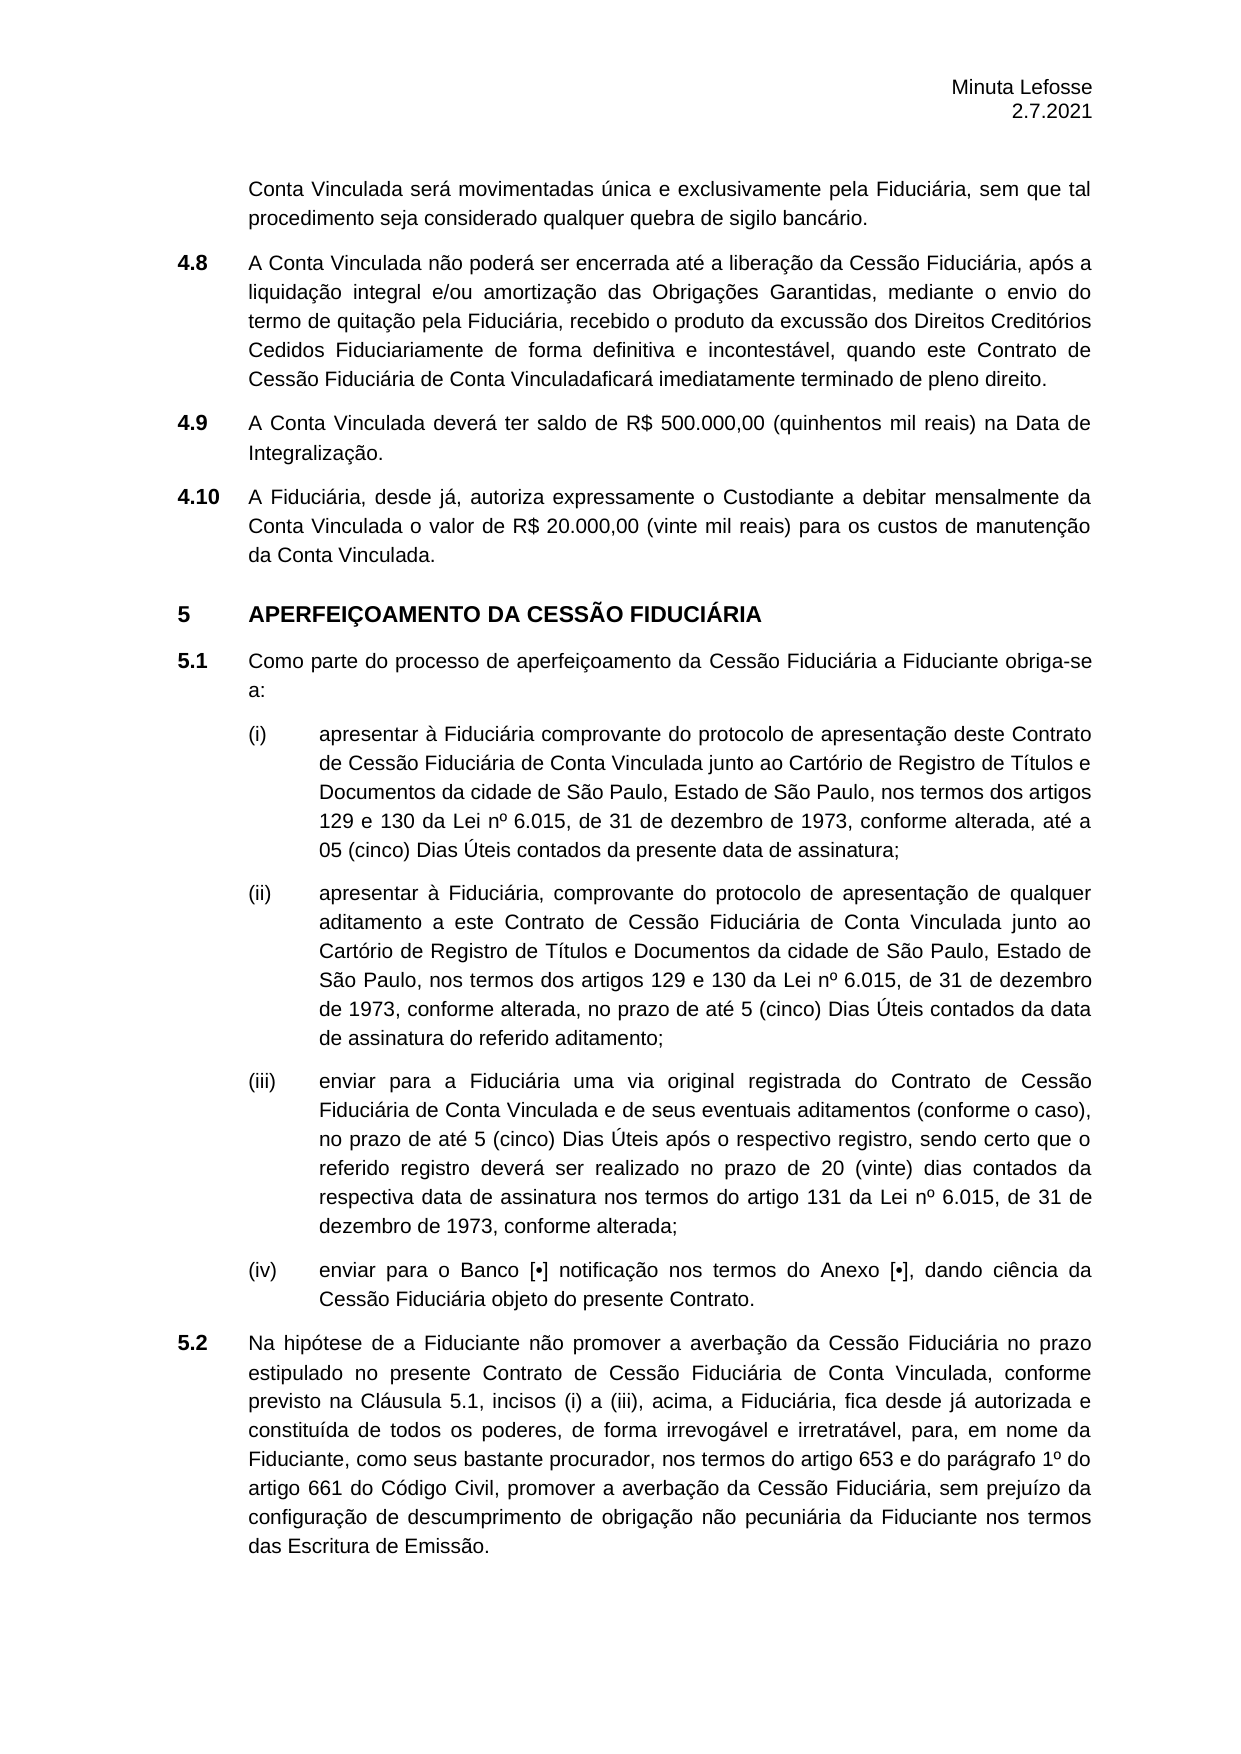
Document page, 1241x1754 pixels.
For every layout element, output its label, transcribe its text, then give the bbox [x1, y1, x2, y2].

text enviar para a Fiduciária uma via original registrada do Contrato de Cessão Fiduciária de Conta Vinculada e de seus eventuais aditamentos (conforme o caso), no prazo de até 5 (cinco) Dias Úteis após o respectivo registro, sendo certo que o referido registro deverá ser realizado no prazo de 20 (vinte) dias contados da respectiva data de assinatura nos termos do artigo 131 da Lei nº 6.015, de 31 de dezembro de 1973, conforme alterada; [248, 1069, 1092, 1238]
text A Conta Vinculada deverá ter saldo de R$ 500.000,00 (quinhentos mil reais) na Data de Integralização. [177, 410, 1092, 464]
text Na hipótese de a Fiduciante não promover a averbação da Cessão Fiduciária no prazo estipulado no presente Contrato de Cessão Fiduciária de Conta Vinculada, conforme previsto na Cláusula 5.1, incisos (i) a (iii), acima, a Fiduciária, fica desde já autorizada e constituída de todos os poderes, de forma irrevogável e irretratável, para, em nome da Fiduciante, como seus bastante procurador, nos termos do artigo 653 e do parágrafo 1º do artigo 661 do Código Civil, promover a averbação da Cessão Fiduciária, sem prejuízo da configuração de descumprimento de obrigação não pecuniária da Fiduciante nos termos das Escritura de Emissão. [177, 1330, 1092, 1558]
text enviar para o Banco [•] notificação nos termos do Anexo [•], dando ciência da Cessão Fiduciária objeto do presente Contrato. [248, 1258, 1092, 1311]
text APERFEIÇOAMENTO DA CESSÃO FIDUCIÁRIA [177, 601, 1092, 628]
text A Fiduciária, desde já, autoriza expressamente o Custodiante a debitar mensalmente da Conta Vinculada o valor de R$ 20.000,00 (vinte mil reais) para os custos de manutenção da Conta Vinculada. [177, 484, 1092, 567]
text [177, 177, 1092, 230]
text Como parte do processo de aperfeiçoamento da Cessão Fiduciária a Fiduciante obriga-se a: [177, 648, 1092, 702]
text A Conta Vinculada não poderá ser encerrada até a liberação da Cessão Fiduciária, após a liquidação integral e/ou amortização das Obrigações Garantidas, mediante o envio do termo de quitação pela Fiduciária, recebido o produto da excussão dos Direitos Creditórios Cedidos Fiduciariamente de forma definitiva e incontestável, quando este Contrato de Cessão Fiduciária de Conta Vinculadaficará imediatamente terminado de pleno direito. [177, 250, 1092, 391]
text apresentar à Fiduciária comprovante do protocolo de apresentação deste Contrato de Cessão Fiduciária de Conta Vinculada junto ao Cartório de Registro de Títulos e Documentos da cidade de São Paulo, Estado de São Paulo, nos termos dos artigos 129 e 130 da Lei nº 6.015, de 31 de dezembro de 1973, conforme alterada, até a 05 (cinco) Dias Úteis contados da presente data de assinatura; [248, 722, 1092, 861]
text apresentar à Fiduciária, comprovante do protocolo de apresentação de qualquer aditamento a este Contrato de Cessão Fiduciária de Conta Vinculada junto ao Cartório de Registro de Títulos e Documentos da cidade de São Paulo, Estado de São Paulo, nos termos dos artigos 129 e 130 da Lei nº 6.015, de 31 de dezembro de 1973, conforme alterada, no prazo de até 5 (cinco) Dias Úteis contados da data de assinatura do referido aditamento; [248, 881, 1092, 1050]
